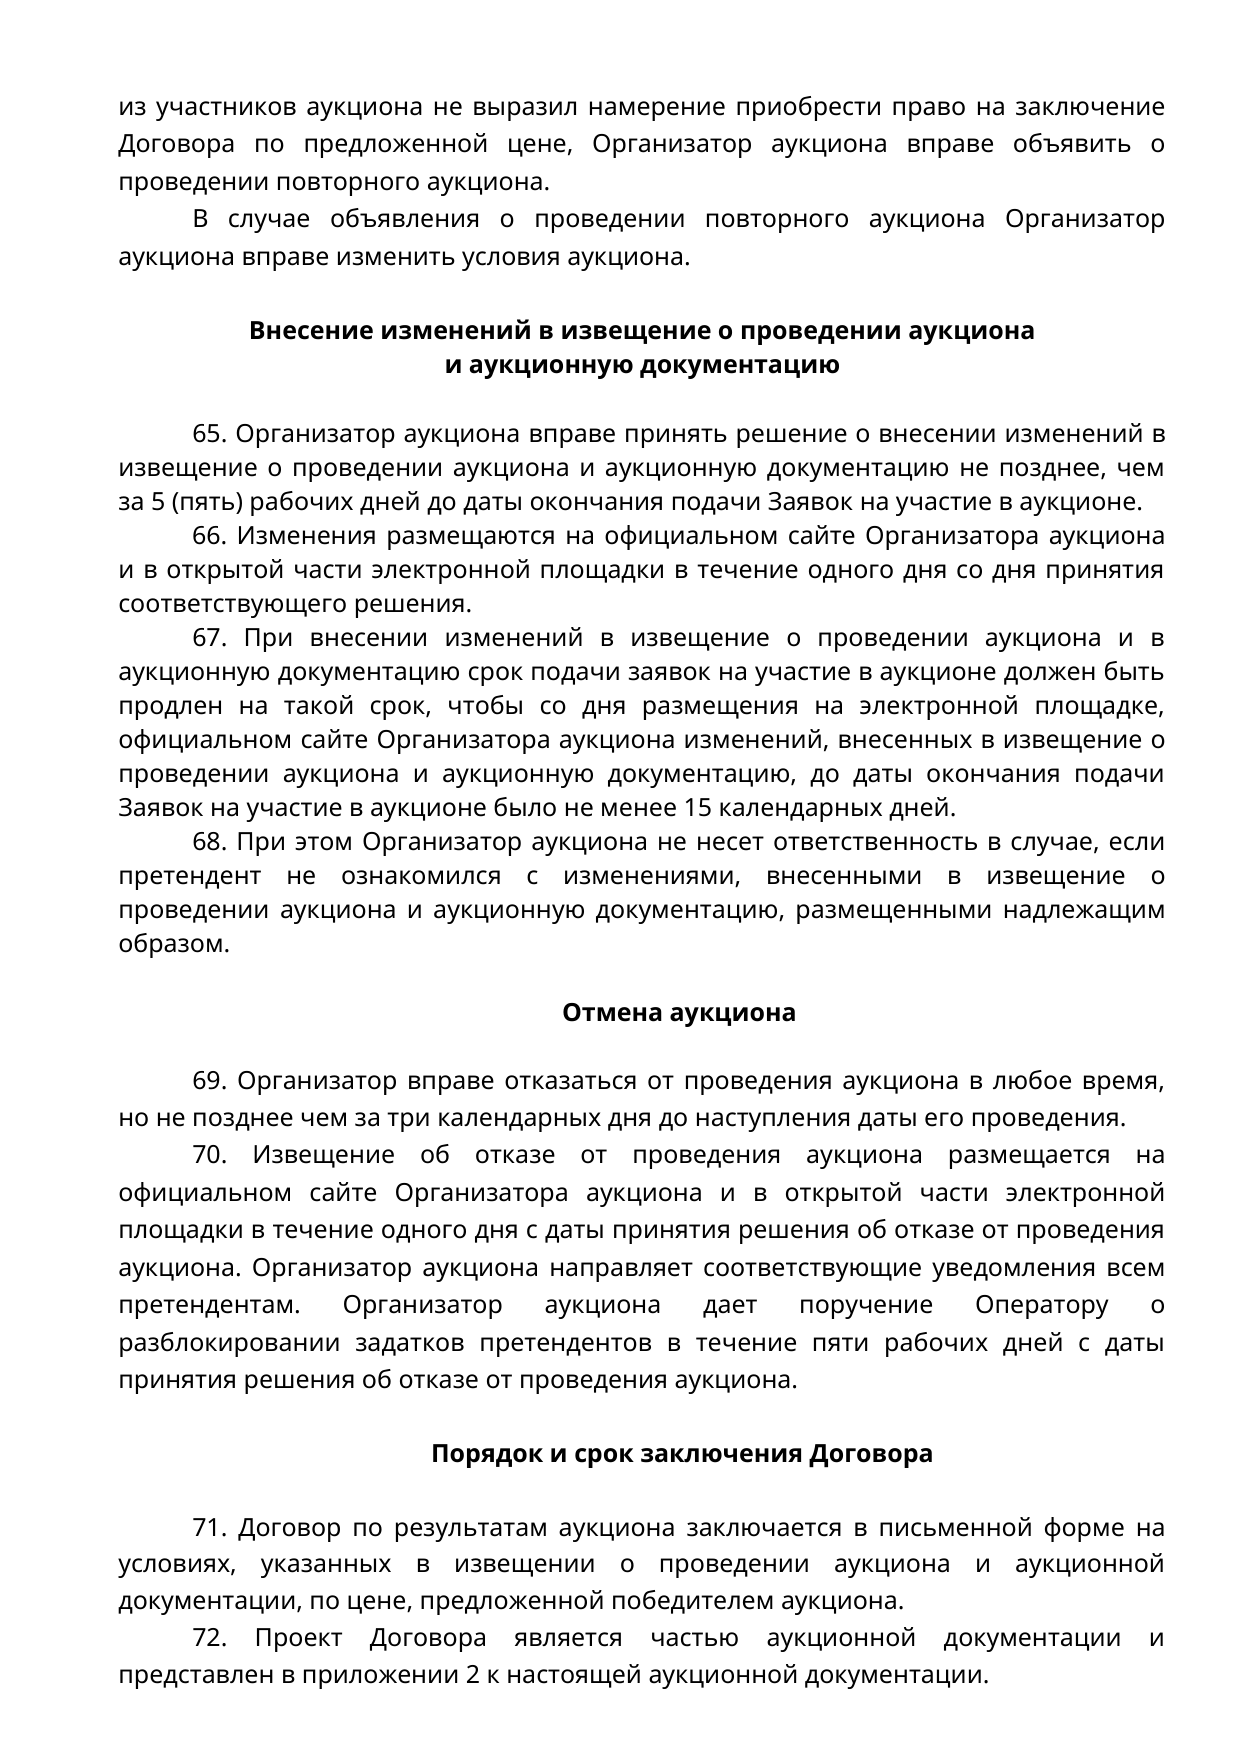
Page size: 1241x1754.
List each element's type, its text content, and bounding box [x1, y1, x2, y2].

text 66. Изменения размещаются на официальном сайте Организатора аукциона и в открытой части электронной площадки в течение одного дня со дня принятия соответствующего решения. [118, 517, 1166, 619]
text 70. Извещение об отказе от проведения аукциона размещается на официальном сайте Организатора аукциона и в открытой части электронной площадки в течение одного дня с даты принятия решения об отказе от проведения аукциона. Организатор аукциона направляет соответствующие уведомления всем претендентам. Организатор аукциона дает поручение Оператору о разблокировании задатков претендентов в течение пяти рабочих дней с даты принятия решения об отказе от проведения аукциона. [118, 1137, 1166, 1396]
text Внесение изменений в извещение о проведении аукциона [118, 313, 1166, 347]
text 67. При внесении изменений в извещение о проведении аукциона и в аукционную документацию срок подачи заявок на участие в аукционе должен быть продлен на такой срок, чтобы со дня размещения на электронной площадке, официальном сайте Организатора аукциона изменений, внесенных в извещение о проведении аукциона и аукционную документацию, до даты окончания подачи Заявок на участие в аукционе было не менее 15 календарных дней. [118, 619, 1166, 824]
text Отмена аукциона [118, 994, 1166, 1028]
text Порядок и срок заключения Договора [118, 1436, 1166, 1470]
text 71. Договор по результатам аукциона заключается в письменной форме на условиях, указанных в извещении о проведении аукциона и аукционной документации, по цене, предложенной победителем аукциона. [118, 1509, 1166, 1617]
text 68. При этом Организатор аукциона не несет ответственность в случае, если претендент не ознакомился с изменениями, внесенными в извещение о проведении аукциона и аукционную документацию, размещенными надлежащим образом. [118, 824, 1166, 960]
text 72. Проект Договора является частью аукционной документации и представлен в приложении 2 к настоящей аукционной документации. [118, 1619, 1166, 1690]
text и аукционную документацию [118, 347, 1166, 381]
text 65. Организатор аукциона вправе принять решение о внесении изменений в извещение о проведении аукциона и аукционную документацию не позднее, чем за 5 (пять) рабочих дней до даты окончания подачи Заявок на участие в аукционе. [118, 415, 1166, 517]
text В случае объявления о проведении повторного аукциона Организатор аукциона вправе изменить условия аукциона. [118, 201, 1166, 272]
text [118, 89, 1166, 197]
text 69. Организатор вправе отказаться от проведения аукциона в любое время, но не позднее чем за три календарных дня до наступления даты его проведения. [118, 1062, 1166, 1134]
